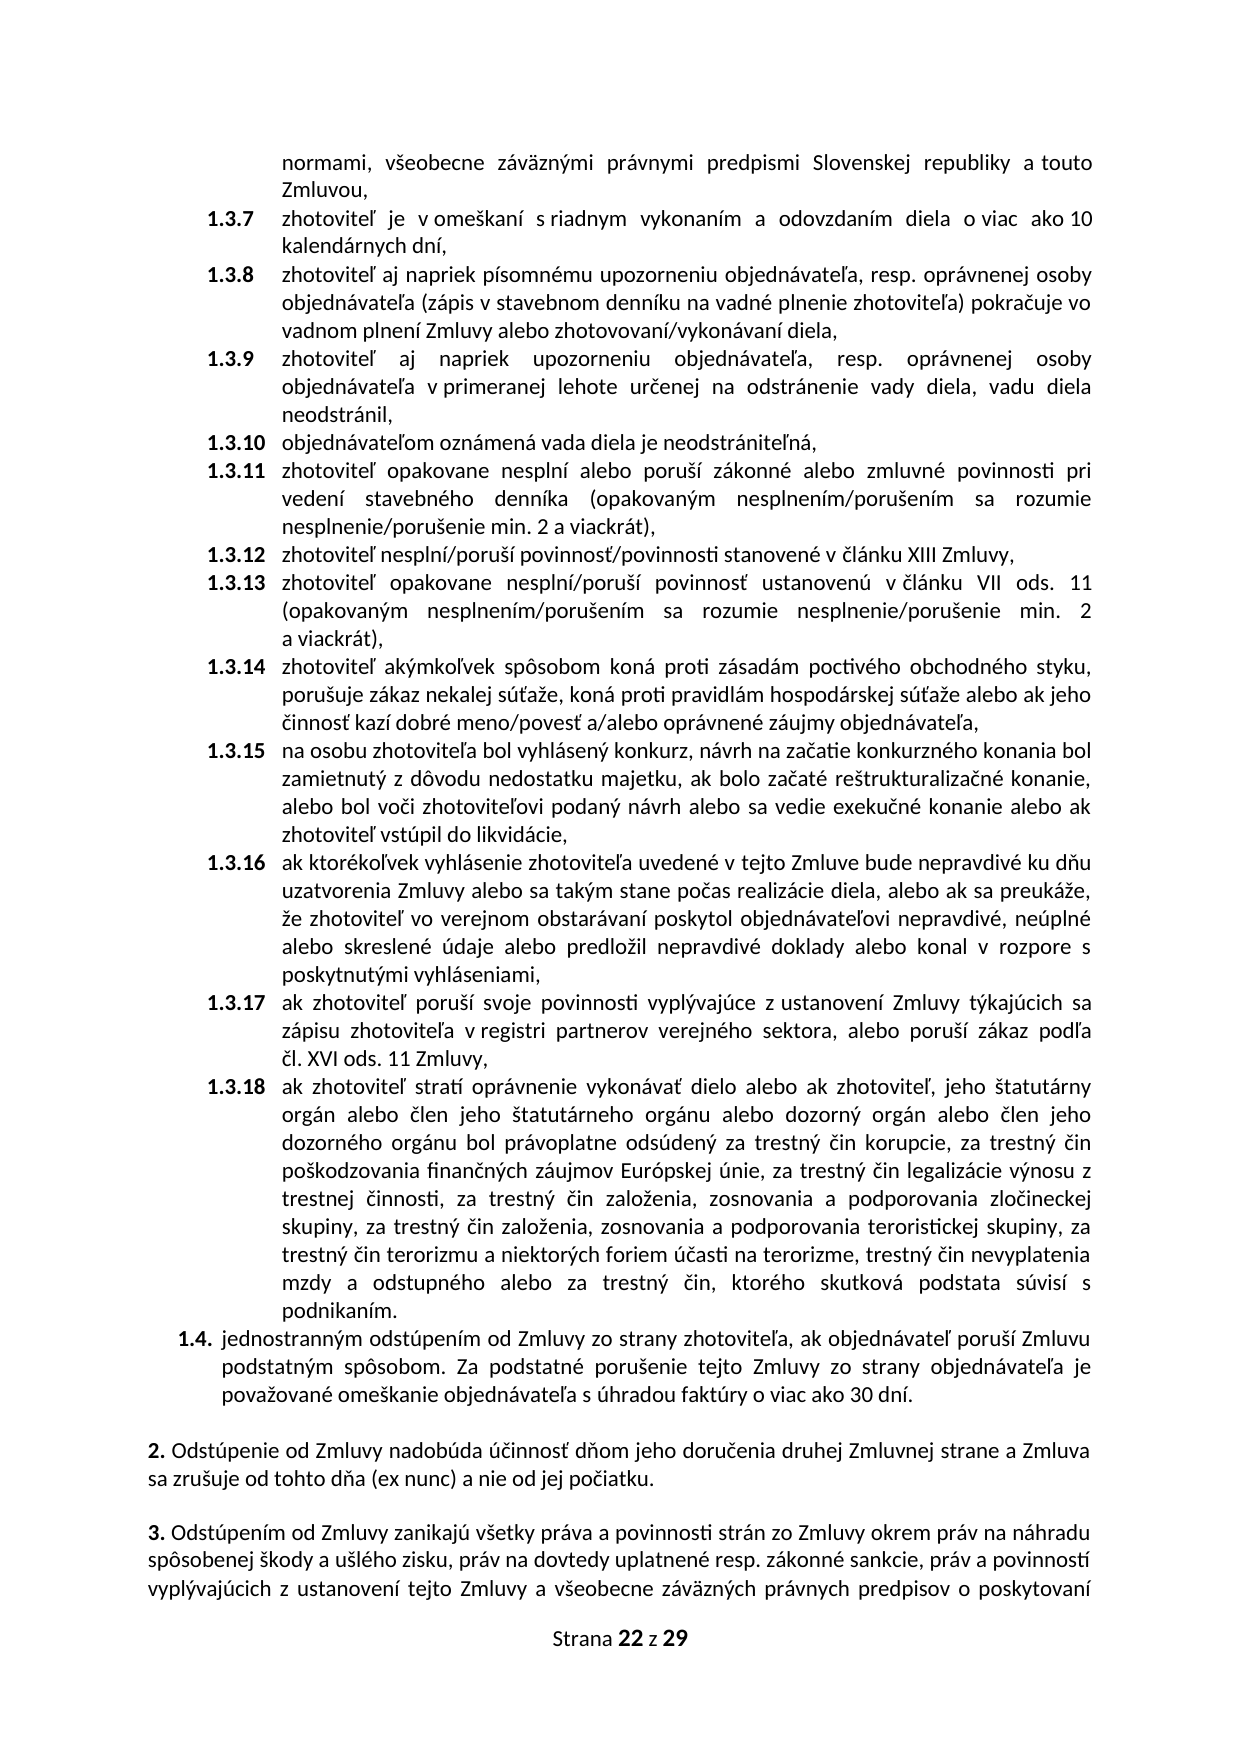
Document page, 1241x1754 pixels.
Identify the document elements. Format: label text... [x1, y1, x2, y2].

list zhotoviteľ nesplní/poruší povinnosť/povinnosti stanovené v článku XIII Zmluvy, [207, 540, 1093, 568]
list 2. Odstúpenie od Zmluvy nadobúda účinnosť dňom jeho doručenia druhej Zmluvnej strane a Zmluva sa zrušuje od tohto dňa (ex nunc) a nie od jej počiatku. [148, 1437, 1093, 1493]
list ak ktorékoľvek vyhlásenie zhotoviteľa uvedené v tejto Zmluve bude nepravdivé ku dňu uzatvorenia Zmluvy alebo sa takým stane počas realizácie diela, alebo ak sa preukáže, že zhotoviteľ vo verejnom obstarávaní poskytol objednávateľovi nepravdivé, neúplné alebo skreslené údaje alebo predložil nepravdivé doklady alebo konal v rozpore s poskytnutými vyhláseniami, [207, 848, 1093, 988]
list zhotoviteľ opakovane nesplní/poruší povinnosť ustanovenú v článku VII ods. 11 (opakovaným nesplnením/porušením sa rozumie nesplnenie/porušenie min. 2 a viackrát), [207, 568, 1093, 652]
list ak zhotoviteľ poruší svoje povinnosti vyplývajúce z ustanovení Zmluvy týkajúcich sa zápisu zhotoviteľa v registri partnerov verejného sektora, alebo poruší zákaz podľa čl. XVI ods. 11 Zmluvy, [207, 988, 1093, 1072]
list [207, 148, 1093, 204]
list zhotoviteľ je v omeškaní s riadnym vykonaním a odovzdaním diela o viac ako 10 kalendárnych dní, [207, 204, 1093, 260]
list zhotoviteľ opakovane nesplní alebo poruší zákonné alebo zmluvné povinnosti pri vedení stavebného denníka (opakovaným nesplnením/porušením sa rozumie nesplnenie/porušenie min. 2 a viackrát), [207, 456, 1093, 540]
list jednostranným odstúpením od Zmluvy zo strany zhotoviteľa, ak objednávateľ poruší Zmluvu podstatným spôsobom. Za podstatné porušenie tejto Zmluvy zo strany objednávateľa je považované omeškanie objednávateľa s úhradou faktúry o viac ako 30 dní. [177, 1324, 1093, 1408]
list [148, 1518, 1093, 1602]
list zhotoviteľ aj napriek písomnému upozorneniu objednávateľa, resp. oprávnenej osoby objednávateľa (zápis v stavebnom denníku na vadné plnenie zhotoviteľa) pokračuje vo vadnom plnení Zmluvy alebo zhotovovaní/vykonávaní diela, [207, 260, 1093, 344]
list zhotoviteľ aj napriek upozorneniu objednávateľa, resp. oprávnenej osoby objednávateľa v primeranej lehote určenej na odstránenie vady diela, vadu diela neodstránil, [207, 344, 1093, 428]
list objednávateľom oznámená vada diela je neodstrániteľná, [207, 428, 1093, 456]
list na osobu zhotoviteľa bol vyhlásený konkurz, návrh na začatie konkurzného konania bol zamietnutý z dôvodu nedostatku majetku, ak bolo začaté reštrukturalizačné konanie, alebo bol voči zhotoviteľovi podaný návrh alebo sa vedie exekučné konanie alebo ak zhotoviteľ vstúpil do likvidácie, [207, 736, 1093, 848]
list ak zhotoviteľ stratí oprávnenie vykonávať dielo alebo ak zhotoviteľ, jeho štatutárny orgán alebo člen jeho štatutárneho orgánu alebo dozorný orgán alebo člen jeho dozorného orgánu bol právoplatne odsúdený za trestný čin korupcie, za trestný čin poškodzovania finančných záujmov Európskej únie, za trestný čin legalizácie výnosu z trestnej činnosti, za trestný čin založenia, zosnovania a podporovania zločineckej skupiny, za trestný čin založenia, zosnovania a podporovania teroristickej skupiny, za trestný čin terorizmu a niektorých foriem účasti na terorizme, trestný čin nevyplatenia mzdy a odstupného alebo za trestný čin, ktorého skutková podstata súvisí s podnikaním. [207, 1072, 1093, 1324]
list zhotoviteľ akýmkoľvek spôsobom koná proti zásadám poctivého obchodného styku, porušuje zákaz nekalej súťaže, koná proti pravidlám hospodárskej súťaže alebo ak jeho činnosť kazí dobré meno/povesť a/alebo oprávnené záujmy objednávateľa, [207, 652, 1093, 736]
